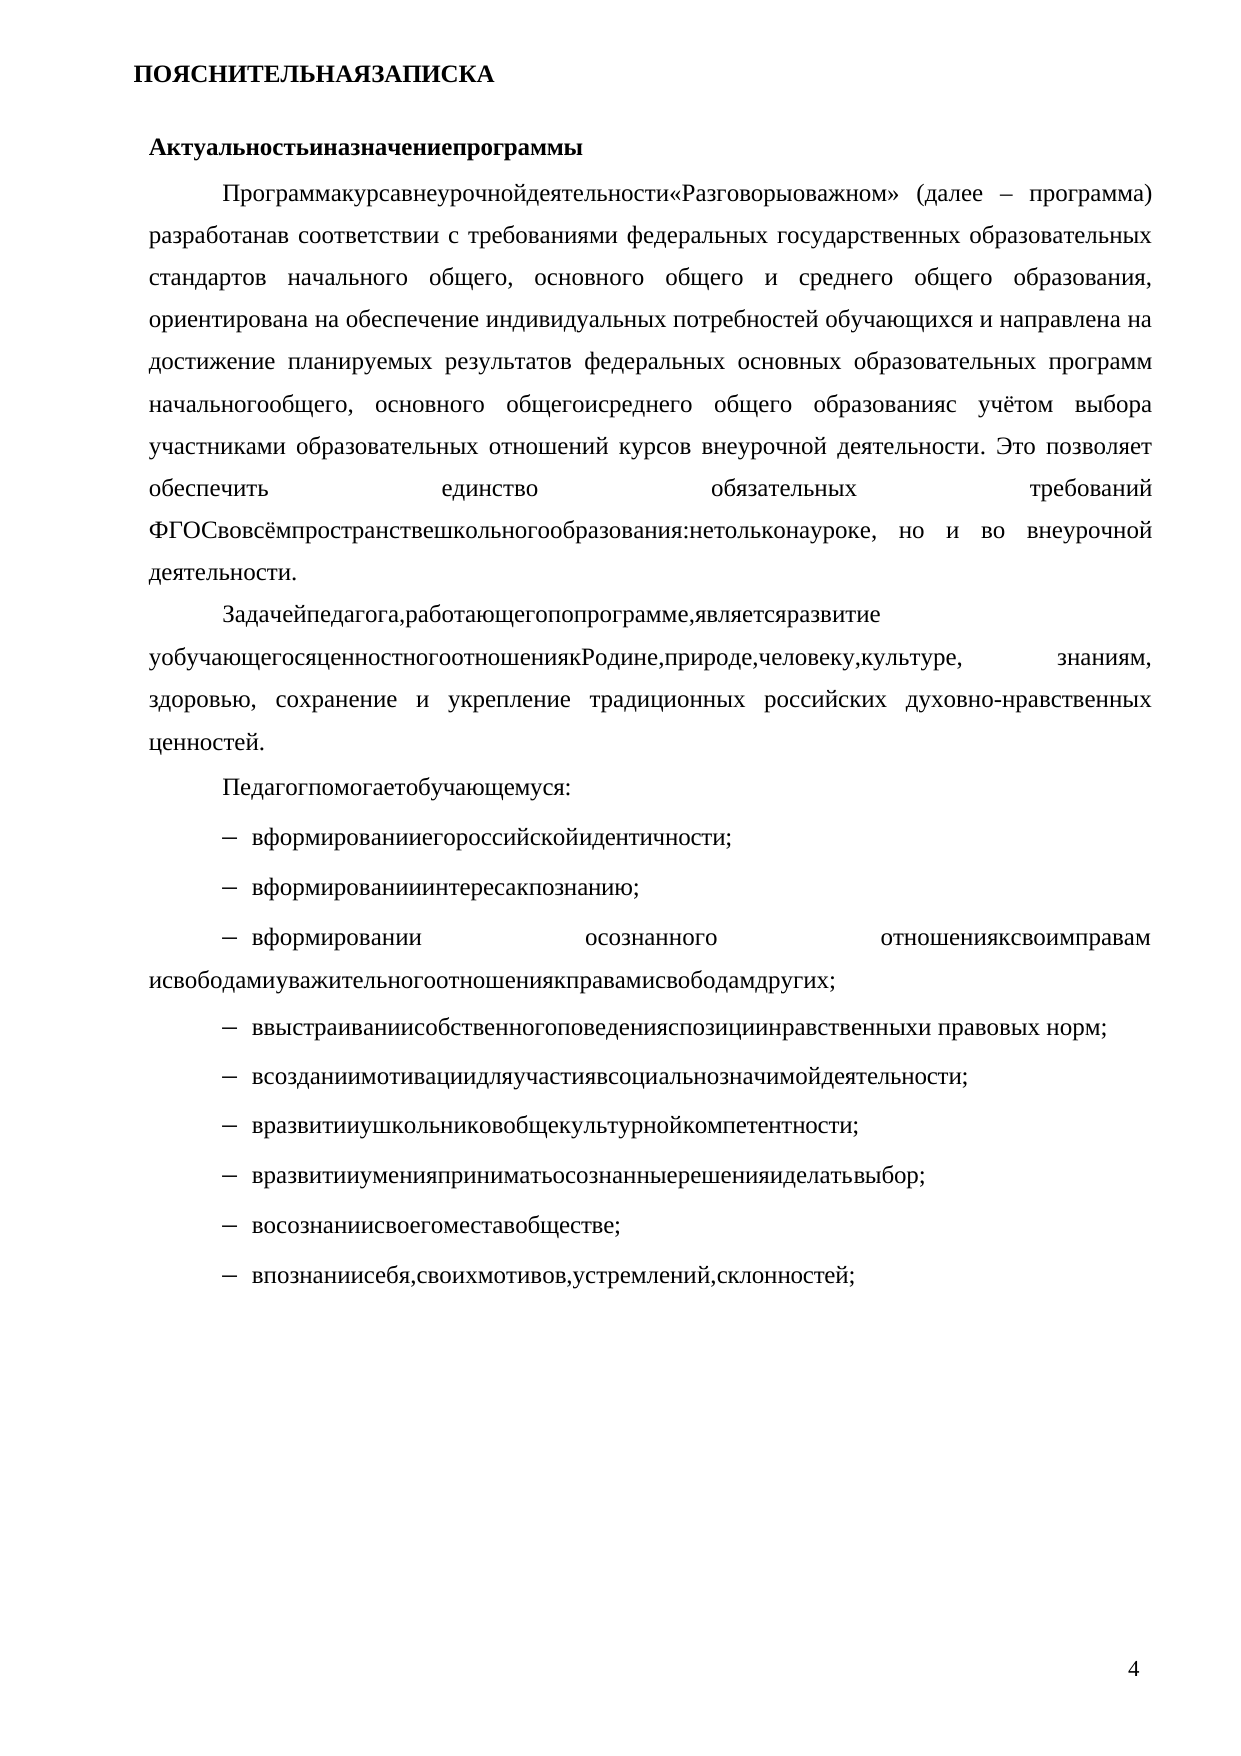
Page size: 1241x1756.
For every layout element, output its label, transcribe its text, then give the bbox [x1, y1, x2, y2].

list ввыстраиваниисобственногоповеденияспозициинравственныхи правовых норм; [148, 1008, 1150, 1041]
list вформировании осознанного отношенияксвоимправам исвободамиуважительногоотношениякправамисвободамдругих; [148, 918, 1151, 993]
list впознаниисебя,своихмотивов,устремлений,склонностей; [222, 1256, 1167, 1289]
text Программакурсавнеурочнойдеятельности«Разговорыоважном» (далее – программа) разработанав соответствии с требованиями федеральных государственных образовательных стандартов начального общего, основного общего и среднего общего образования, ориентирована на обеспечение индивидуальных потребностей обучающихся и направлена на достижение планируемых результатов федеральных основных образовательных программ начальногообщего, основного общегоисреднего общего образованияс учётом выбора участниками образовательных отношений курсов внеурочной деятельности. Это позволяет обеспечить единство обязательных требований ФГОСвовсёмпространствешкольногообразования:нетольконауроке, но и во внеурочной деятельности. [148, 178, 1153, 586]
subtitle ПОЯСНИТЕЛЬНАЯЗАПИСКА [133, 59, 1167, 88]
list вразвитииуменияприниматьосознанныерешенияиделатьвыбор; [222, 1156, 1167, 1189]
list вформированииегороссийскойидентичности; [222, 818, 1167, 852]
list вразвитииушкольниковобщекультурнойкомпетентности; [222, 1106, 1167, 1139]
text Педагогпомогаетобучающемуся: [222, 769, 1167, 802]
list всозданиимотивациидляучастиявсоциальнозначимойдеятельности; [222, 1057, 1167, 1091]
subtitle Актуальностьиназначениепрограммы [148, 132, 1167, 161]
list восознаниисвоегоместавобществе; [222, 1206, 1167, 1239]
text Задачейпедагога,работающегопопрограмме,являетсяразвитие уобучающегосяценностногоотношениякРодине,природе,человеку,культуре, знаниям, здоровью, сохранение и укрепление традиционных российских духовно-нравственных ценностей. [148, 599, 1152, 756]
list вформированииинтересакпознанию; [222, 868, 1167, 902]
